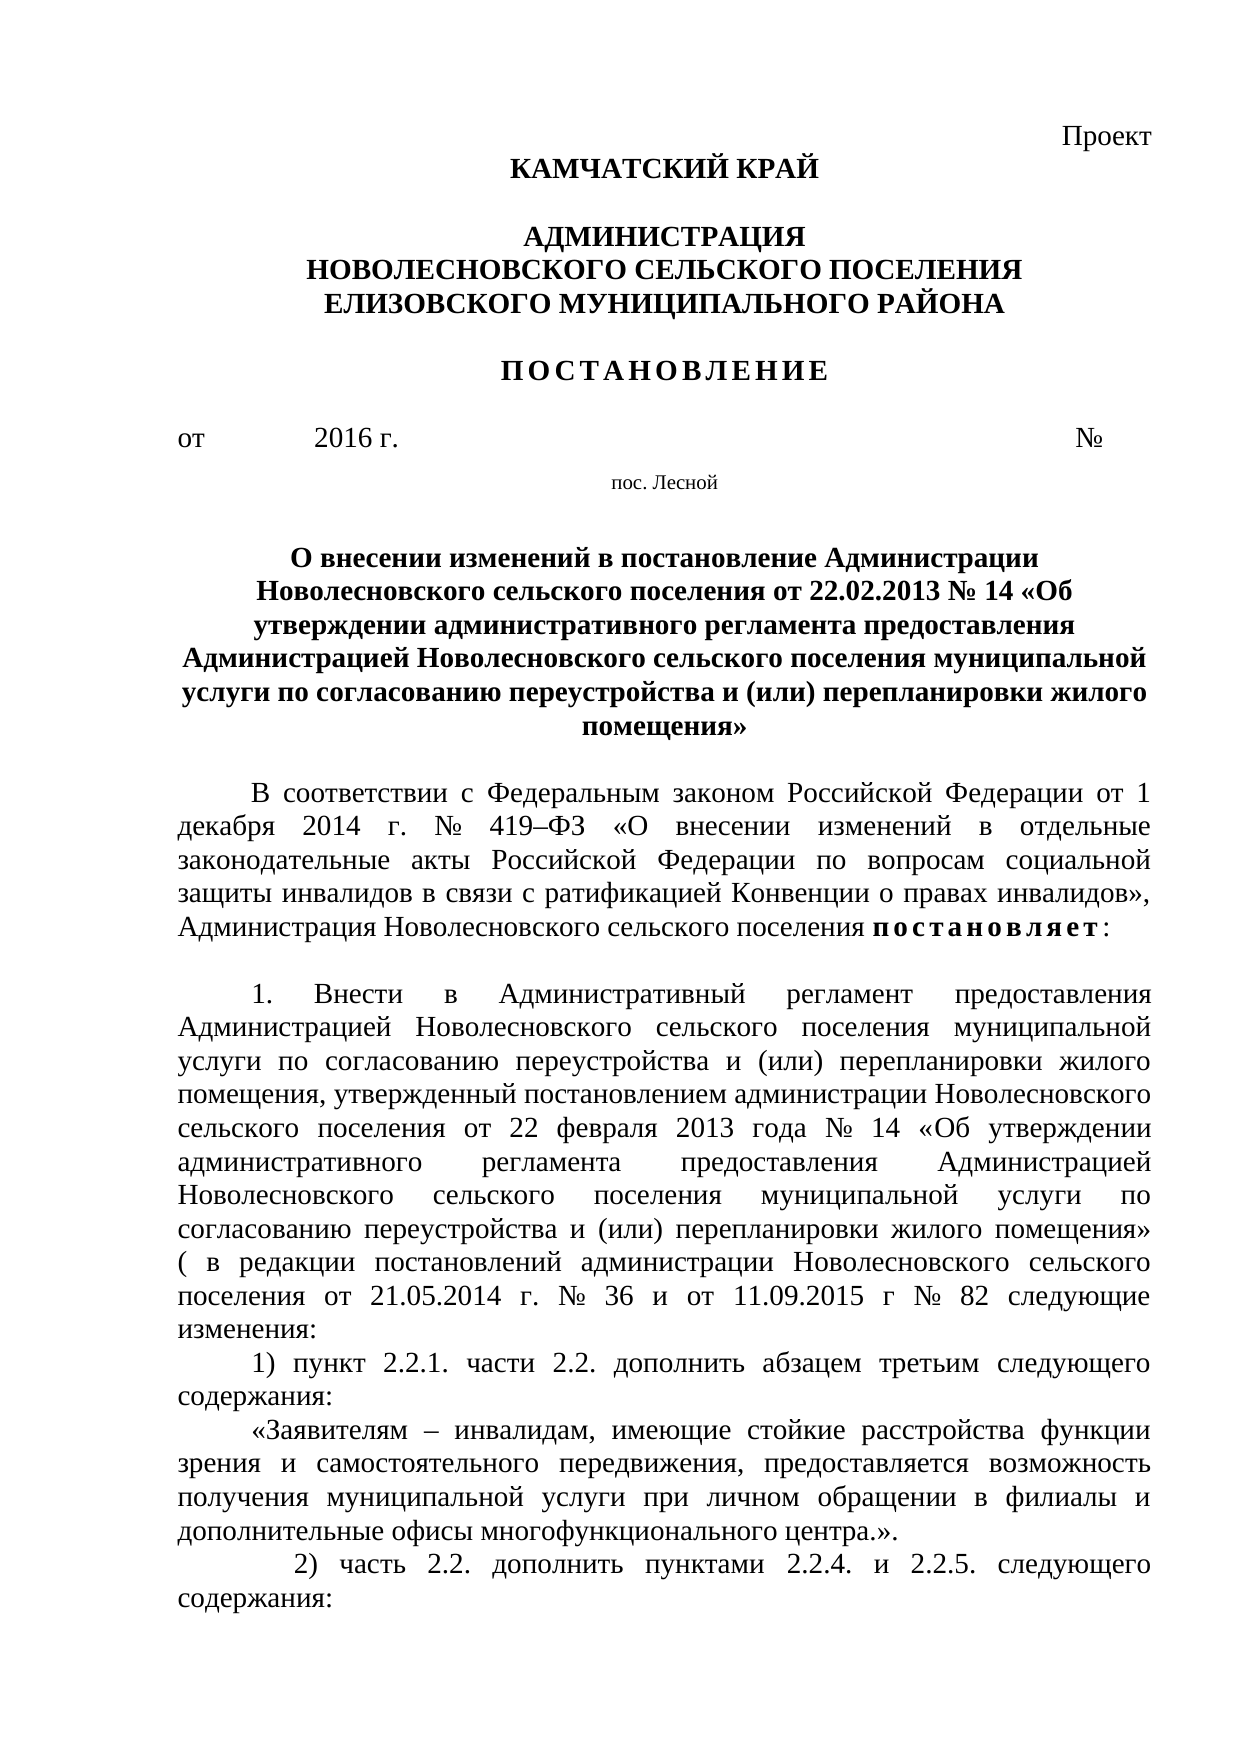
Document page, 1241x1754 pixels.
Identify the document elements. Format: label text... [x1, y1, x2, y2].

text 1. Внести в Административный регламент предоставления Администрацией Новолесновского сельского поселения муниципальной услуги по согласованию переустройства и (или) перепланировки жилого помещения, утвержденный постановлением администрации Новолесновского сельского поселения от 22 февраля 2013 года № 14 «Об утверждении административного регламента предоставления Администрацией Новолесновского сельского поселения муниципальной услуги по согласованию переустройства и (или) перепланировки жилого помещения» ( в редакции постановлений администрации Новолесновского сельского поселения от 21.05.2014 г. № 36 и от 11.09.2015 г № 82 следующие изменения: [177, 976, 1152, 1345]
text Проект [177, 118, 1152, 152]
text от 2016 г. № [177, 420, 1152, 453]
text ПОСТАНОВЛЕНИЕ [177, 353, 1152, 386]
text «Заявителям – инвалидам, имеющие стойкие расстройства функции зрения и самостоятельного передвижения, предоставляется возможность получения муниципальной услуги при личном обращении в филиалы и дополнительные офисы многофункционального центра.». [177, 1412, 1152, 1546]
text АДМИНИСТРАЦИЯ [177, 219, 1152, 252]
text О внесении изменений в постановление Администрации Новолесновского сельского поселения от 22.02.2013 № 14 «Об утверждении административного регламента предоставления Администрацией Новолесновского сельского поселения муниципальной услуги по согласованию переустройства и (или) перепланировки жилого помещения» [177, 540, 1152, 741]
text НОВОЛЕСНОВСКОГО СЕЛЬСКОГО ПОСЕЛЕНИЯ [177, 252, 1152, 286]
text пос. Лесной [177, 470, 1152, 494]
text 2) часть 2.2. дополнить пунктами 2.2.4. и 2.2.5. следующего содержания: [177, 1546, 1152, 1613]
text КАМЧАТСКИЙ КРАЙ [177, 152, 1152, 185]
text 1) пункт 2.2.1. части 2.2. дополнить абзацем третьим следующего содержания: [177, 1345, 1152, 1412]
text ЕЛИЗОВСКОГО МУНИЦИПАЛЬНОГО РАЙОНА [177, 286, 1152, 319]
text В соответствии с Федеральным законом Российской Федерации от 1 декабря 2014 г. № 419–ФЗ «О внесении изменений в отдельные законодательные акты Российской Федерации по вопросам социальной защиты инвалидов в связи с ратификацией Конвенции о правах инвалидов», Администрация Новолесновского сельского поселения постановляет: [177, 775, 1152, 942]
